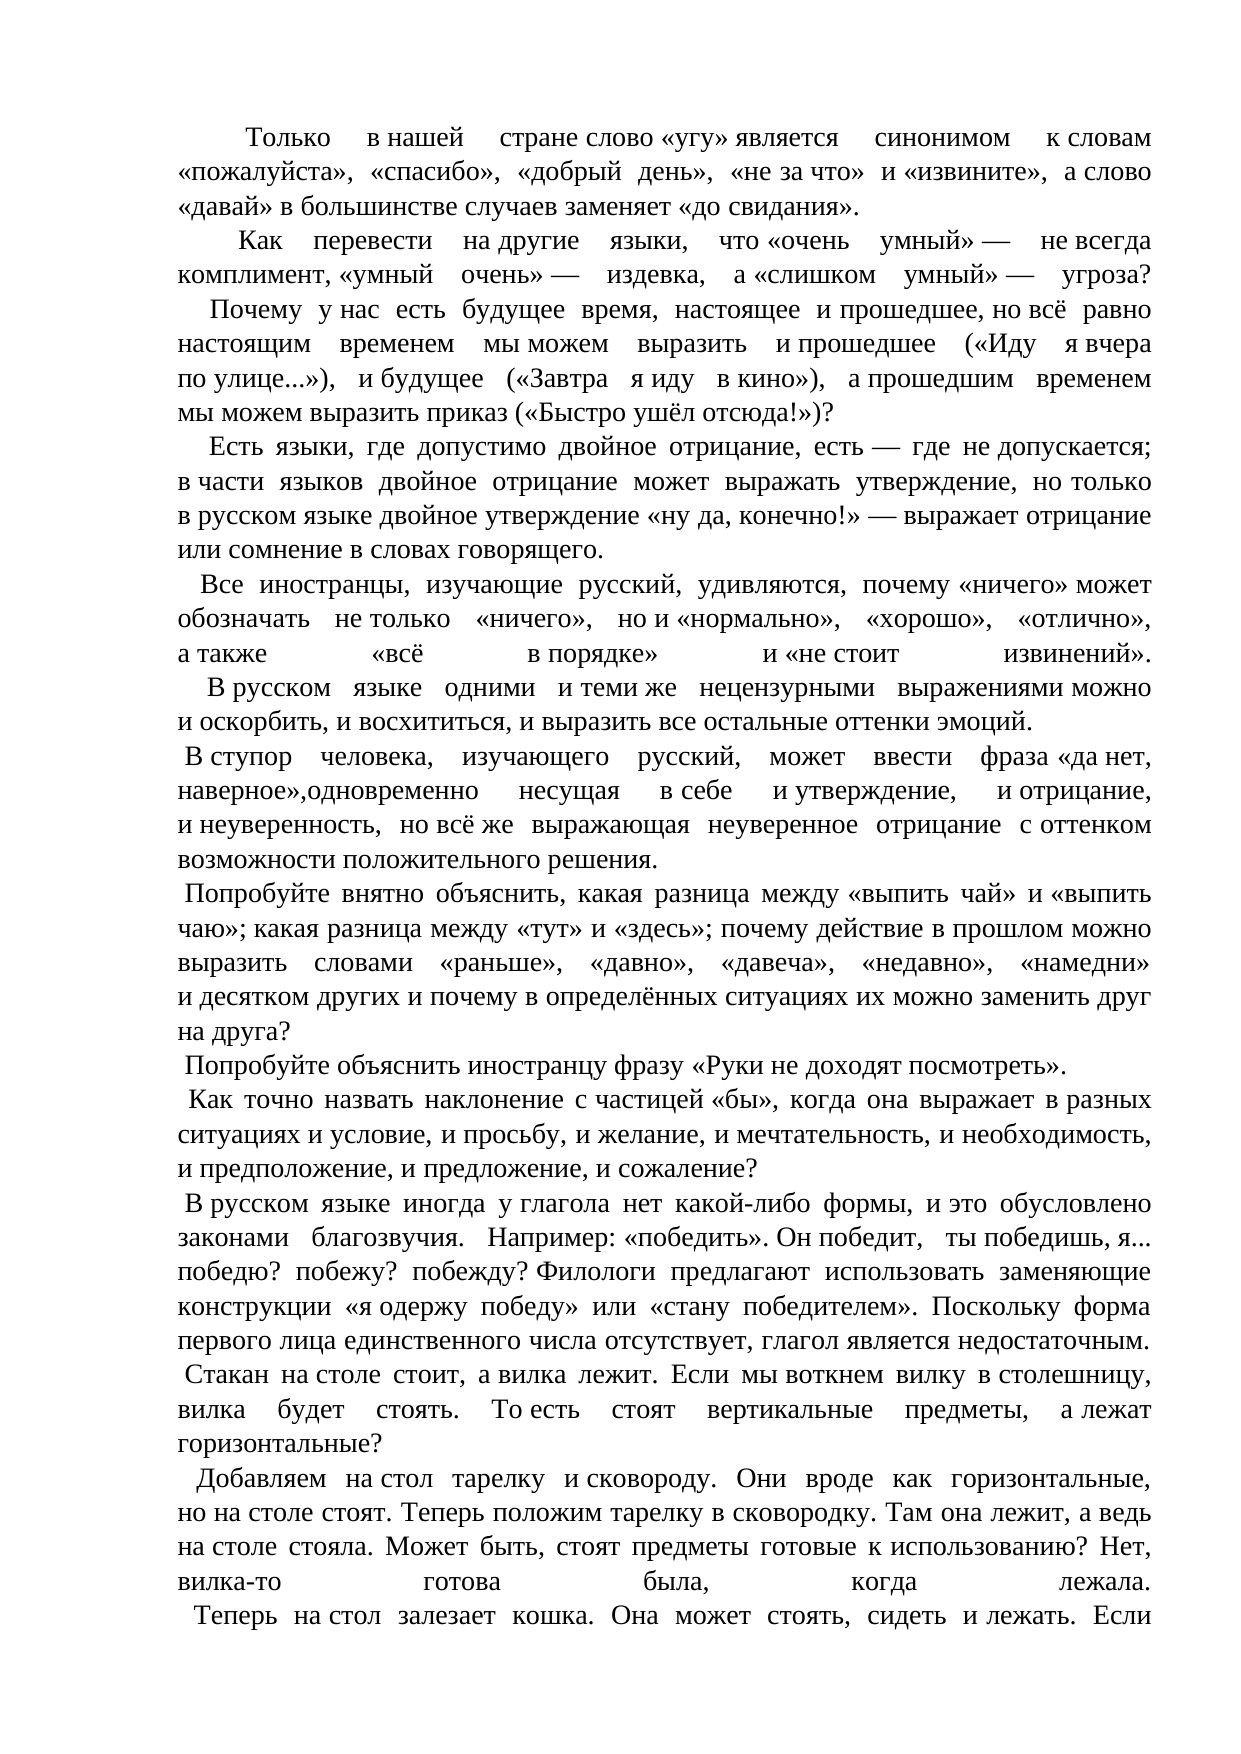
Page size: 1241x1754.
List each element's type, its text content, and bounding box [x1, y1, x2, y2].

text В ступор человека, изучающего русский, может ввести фраза «да нет, наверное»,одновременно несущая в себе и утверждение, и отрицание, и неуверенность, но всё же выражающая неуверенное отрицание с оттенком возможности положительного решения. [177, 737, 1152, 874]
text Как точно назвать наклонение с частицей «бы», когда она выражает в разных ситуациях и условие, и просьбу, и желание, и мечтательность, и необходимость, и предположение, и предложение, и сожаление? [177, 1081, 1152, 1184]
text Только в нашей стране слово «угу» является синонимом к словам «пожалуйста», «спасибо», «добрый день», «не за что» и «извините», а слово «давай» в большинстве случаев заменяет «до свидания». [177, 118, 1152, 221]
text Есть языки, где допустимо двойное отрицание, есть — где не допускается; в части языков двойное отрицание может выражать утверждение, но только в русском языке двойное утверждение «ну да, конечно!» — выражает отрицание или сомнение в словах говорящего. [177, 427, 1152, 565]
text Все иностранцы, изучающие русский, удивляются, почему «ничего» может обозначать не только «ничего», но и «нормально», «хорошо», «отлично», а также «всё в порядке» и «не стоит извинений». В русском языке одними и теми же нецензурными выражениями можно и оскорбить, и восхититься, и выразить все остальные оттенки эмоций. [177, 565, 1152, 737]
text Как перевести на другие языки, что «очень умный» — не всегда комплимент, «умный очень» — издевка, а «слишком умный» — угроза? Почему у нас есть будущее время, настоящее и прошедшее, но всё равно настоящим временем мы можем выразить и прошедшее («Иду я вчера по улице...»), и будущее («Завтра я иду в кино»), а прошедшим временем мы можем выразить приказ («Быстро ушёл отсюда!»)? [177, 221, 1152, 427]
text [177, 1184, 1152, 1631]
text Попробуйте внятно объяснить, какая разница между «выпить чай» и «выпить чаю»; какая разница между «тут» и «здесь»; почему действие в прошлом можно выразить словами «раньше», «давно», «давеча», «недавно», «намедни» и десятком других и почему в определённых ситуациях их можно заменить друг на друга? Попробуйте объяснить иностранцу фразу «Руки не доходят посмотреть». [177, 874, 1152, 1081]
